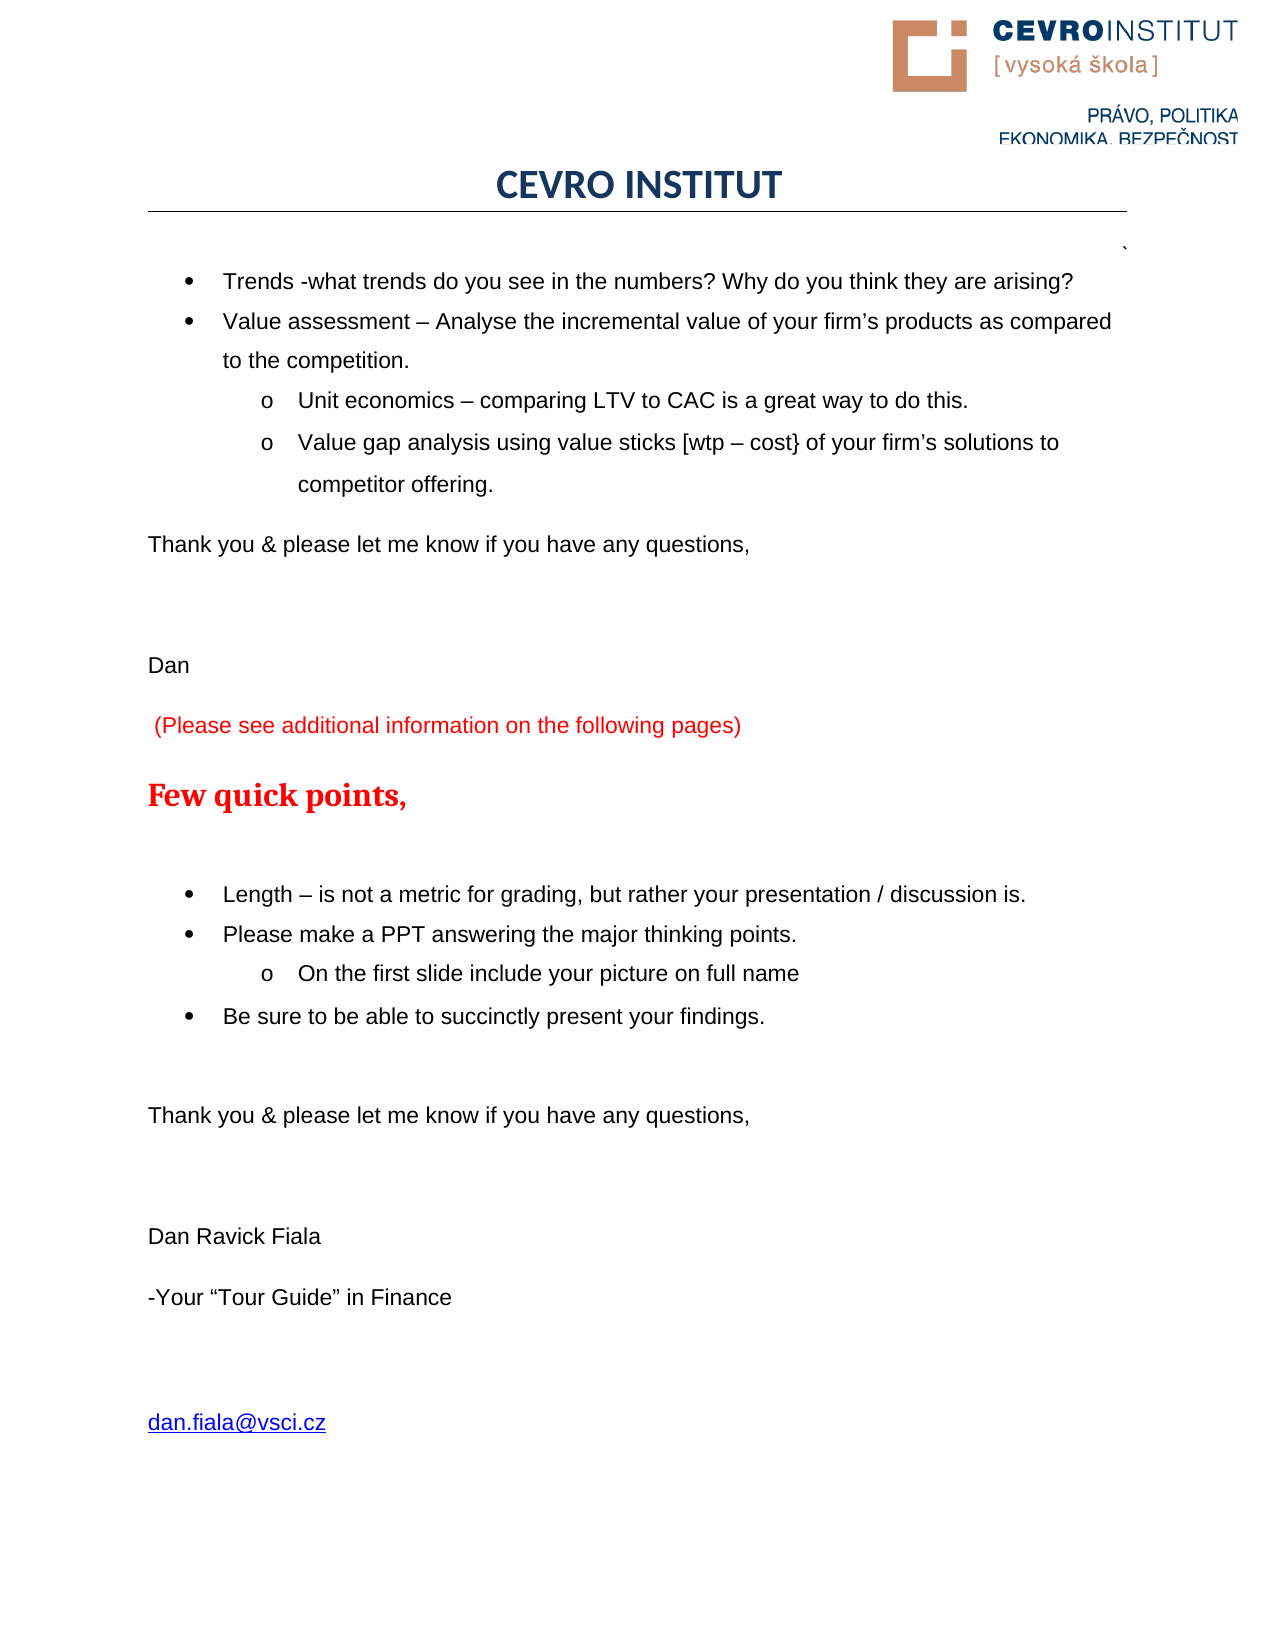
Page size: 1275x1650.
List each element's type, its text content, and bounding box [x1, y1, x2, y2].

list Value gap analysis using value sticks [wtp – cost} of your firm’s solutions to competitor offering. [260, 429, 1127, 497]
list Value assessment – Analyse the incremental value of your firm’s products as compared to the competition. [185, 308, 1127, 373]
text (Please see additional information on the following pages) [148, 712, 1127, 738]
list Be sure to be able to succinctly present your findings. [185, 1003, 1127, 1029]
list Unit economics – comparing LTV to CAC is a great way to do this. [260, 387, 1127, 415]
text Dan Ravick Fiala [148, 1223, 1127, 1249]
text Thank you & please let me know if you have any questions, [148, 1102, 1127, 1129]
picture [890, 18, 1238, 144]
text Dan [148, 652, 1127, 678]
list Please make a PPT answering the major thinking points. [185, 921, 1127, 947]
text Thank you & please let me know if you have any questions, [148, 531, 1127, 557]
text -Your “Tour Guide” in Finance [148, 1283, 1127, 1310]
list On the first slide include your picture on full name [260, 960, 1127, 988]
subtitle dan.fiala@vsci.cz [148, 1404, 1127, 1435]
list Length – is not a metric for grading, but rather your presentation / discussion is. [185, 881, 1127, 908]
list Trends -what trends do you see in the numbers? Why do you think they are arising? [185, 268, 1127, 294]
subtitle Few quick points, [148, 776, 1127, 815]
